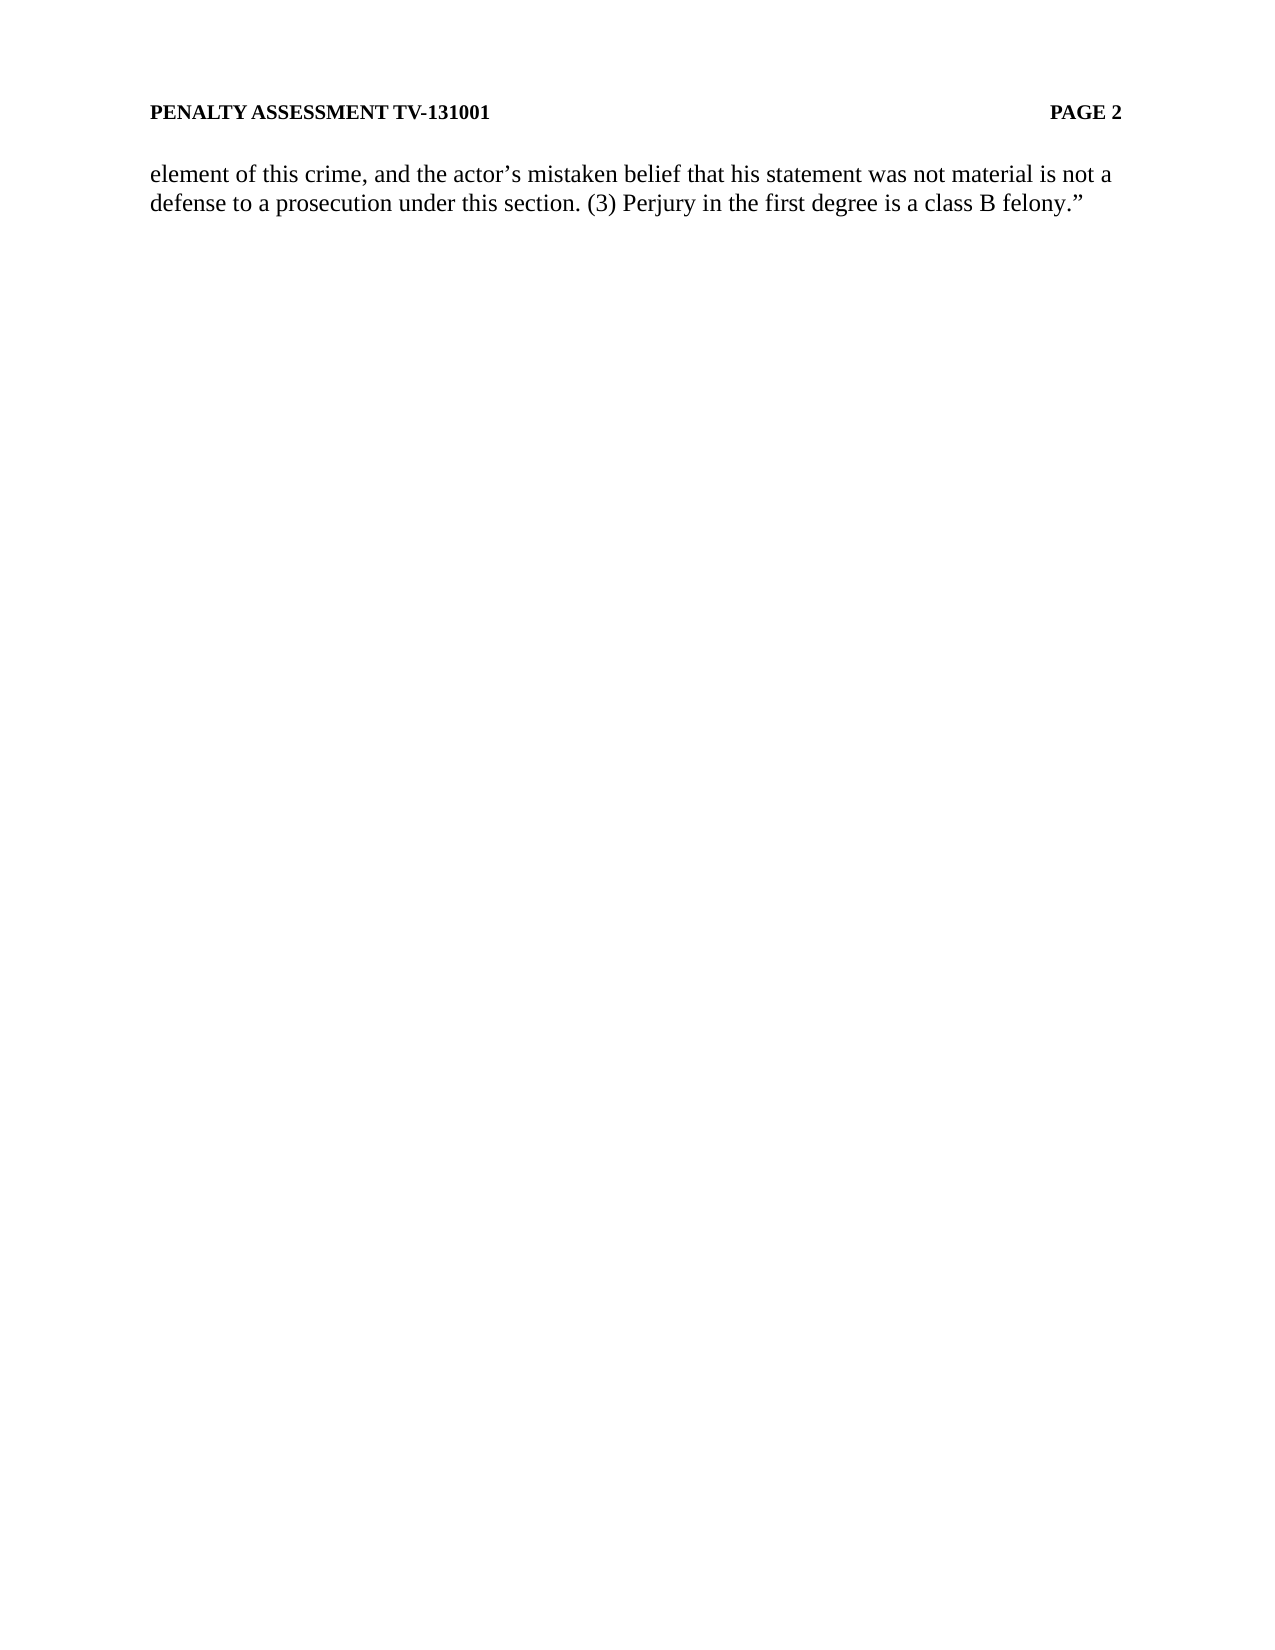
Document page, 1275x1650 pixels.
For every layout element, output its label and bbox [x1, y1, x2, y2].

text [150, 159, 1125, 217]
